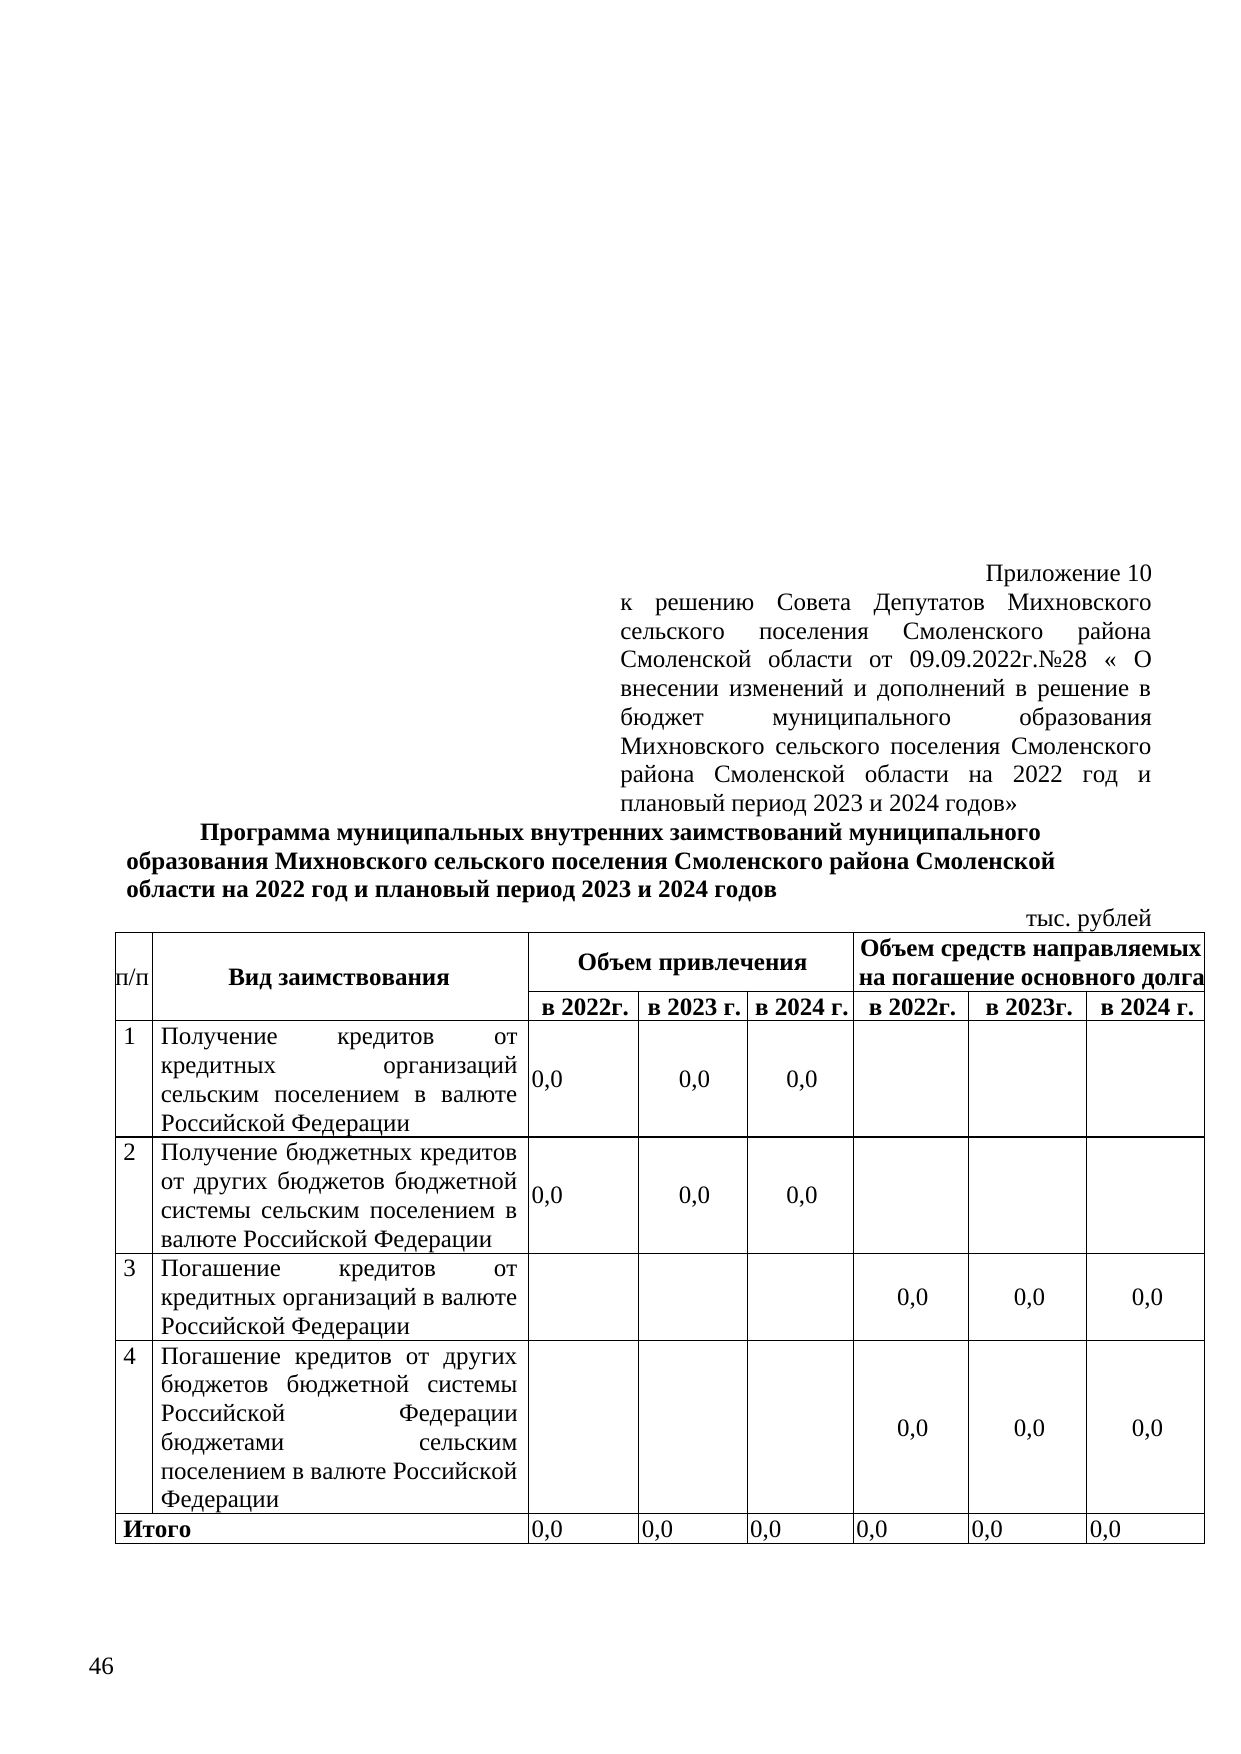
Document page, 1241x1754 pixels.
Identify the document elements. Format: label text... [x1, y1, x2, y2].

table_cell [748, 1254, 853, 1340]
text к решению Совета Депутатов Михновского сельского поселения Смоленского района Смоленской области от 09.09.2022г.№28 « О внесении изменений и дополнений в решение в бюджет муниципального образования Михновского сельского поселения Смоленского района Смоленской области на 2022 год и плановый период 2023 и 2024 годов» [620, 587, 1152, 817]
subtitle Программа муниципальных внутренних заимствований муниципального образования Михновского сельского поселения Смоленского района Смоленской области на 2022 год и плановый период 2023 и 2024 годов [126, 817, 1139, 903]
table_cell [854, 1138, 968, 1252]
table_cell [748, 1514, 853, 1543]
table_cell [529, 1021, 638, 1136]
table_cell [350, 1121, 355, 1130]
text тыс. рублей [89, 903, 1152, 932]
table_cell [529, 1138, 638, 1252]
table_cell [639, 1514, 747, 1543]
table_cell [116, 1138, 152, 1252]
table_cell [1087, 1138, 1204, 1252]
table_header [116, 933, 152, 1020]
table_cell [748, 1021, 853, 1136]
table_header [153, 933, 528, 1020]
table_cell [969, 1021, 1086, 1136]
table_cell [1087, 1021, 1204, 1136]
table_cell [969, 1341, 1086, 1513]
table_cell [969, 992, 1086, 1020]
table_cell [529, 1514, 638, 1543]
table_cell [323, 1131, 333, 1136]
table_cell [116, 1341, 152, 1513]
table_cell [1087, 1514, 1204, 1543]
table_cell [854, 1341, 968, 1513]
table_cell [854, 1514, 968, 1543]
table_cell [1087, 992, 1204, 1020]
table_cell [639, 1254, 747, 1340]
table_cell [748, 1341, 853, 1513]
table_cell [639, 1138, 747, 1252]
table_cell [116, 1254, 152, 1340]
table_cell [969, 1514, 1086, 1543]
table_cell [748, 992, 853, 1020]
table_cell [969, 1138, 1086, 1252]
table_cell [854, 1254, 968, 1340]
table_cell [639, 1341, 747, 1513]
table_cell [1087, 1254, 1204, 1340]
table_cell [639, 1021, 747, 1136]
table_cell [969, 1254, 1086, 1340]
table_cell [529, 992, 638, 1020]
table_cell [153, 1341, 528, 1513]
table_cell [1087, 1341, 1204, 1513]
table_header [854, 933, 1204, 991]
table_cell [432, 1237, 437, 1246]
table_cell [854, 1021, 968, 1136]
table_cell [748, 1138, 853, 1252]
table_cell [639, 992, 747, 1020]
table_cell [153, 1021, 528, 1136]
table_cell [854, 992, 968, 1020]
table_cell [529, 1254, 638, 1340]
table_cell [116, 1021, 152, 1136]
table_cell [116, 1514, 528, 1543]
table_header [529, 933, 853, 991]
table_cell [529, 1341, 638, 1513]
text Приложение 10 [561, 558, 1152, 587]
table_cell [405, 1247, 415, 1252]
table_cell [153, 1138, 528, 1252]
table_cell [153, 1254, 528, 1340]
